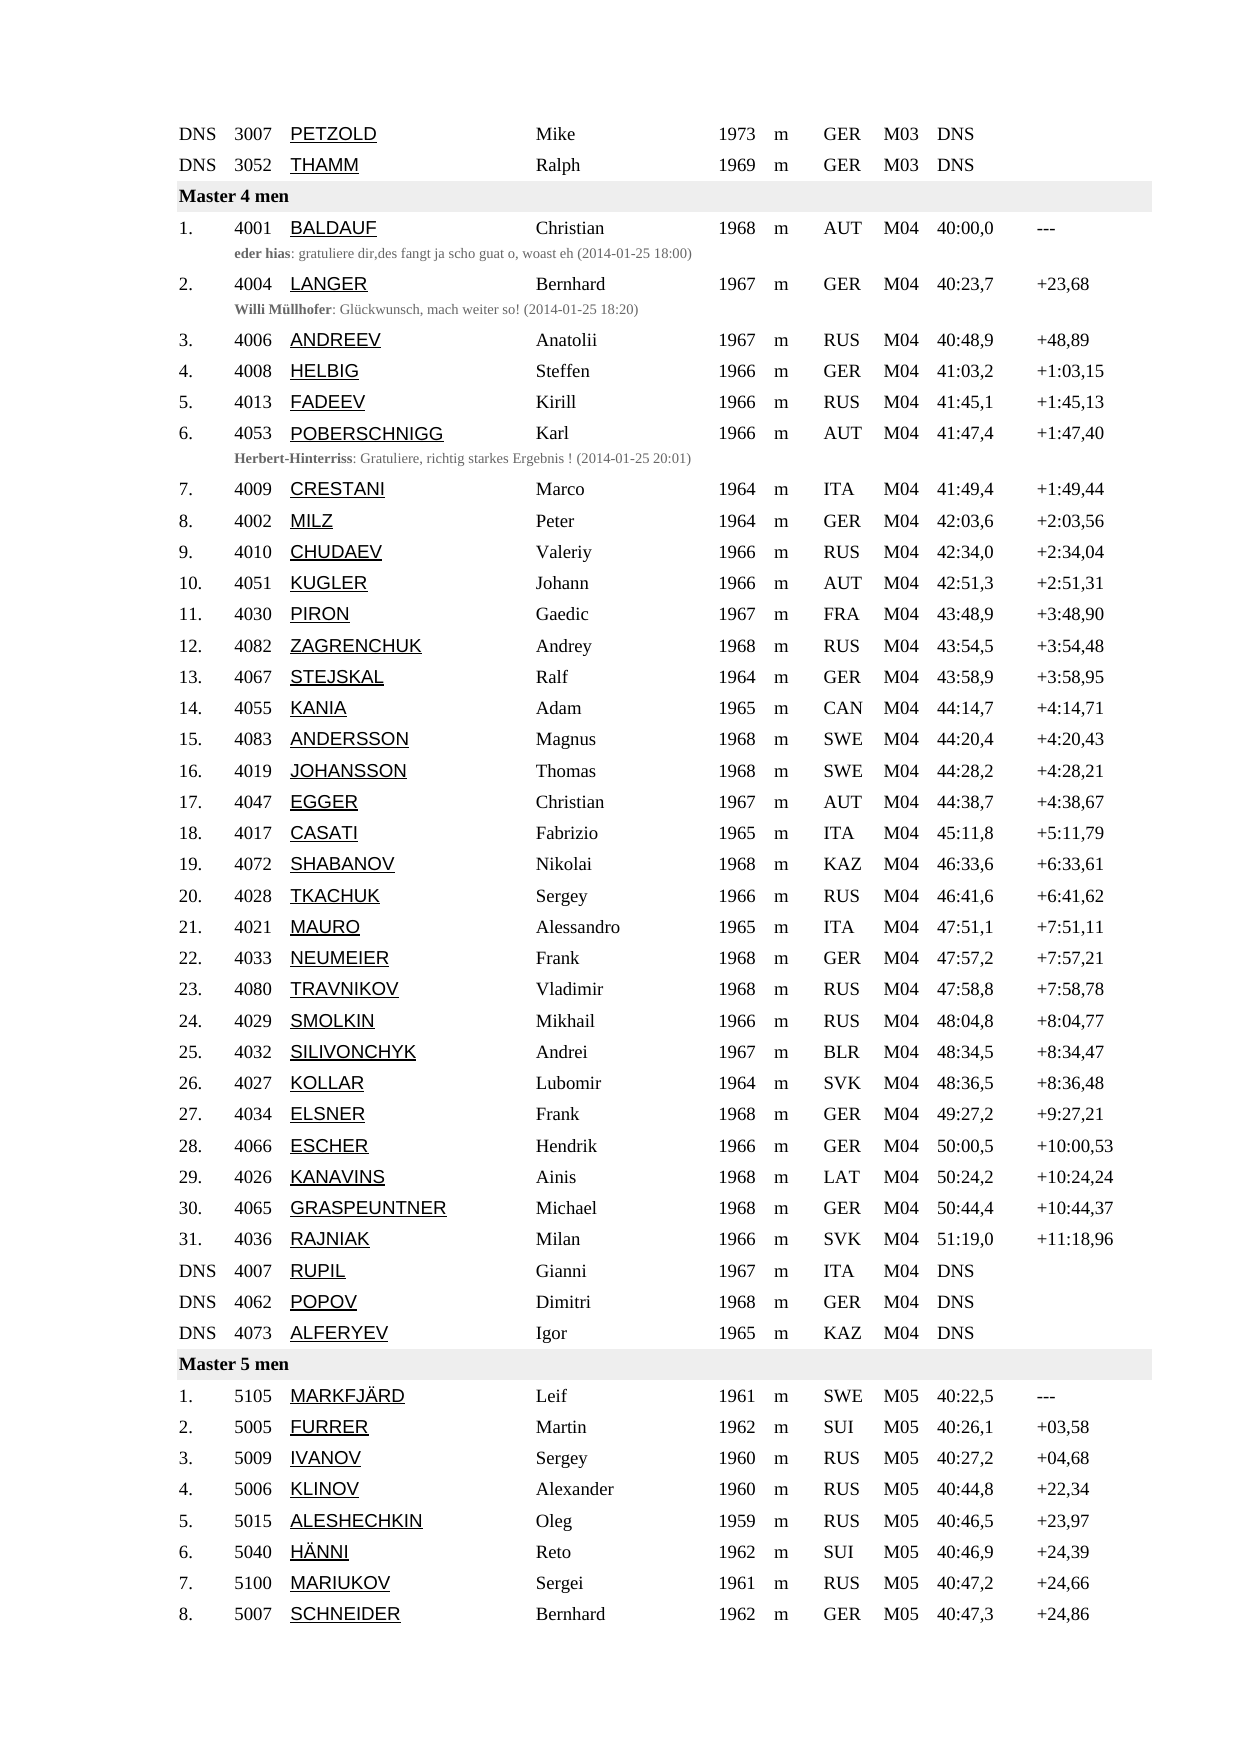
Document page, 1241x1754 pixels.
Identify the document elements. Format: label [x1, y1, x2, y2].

table_header [177, 118, 1152, 181]
table_header [177, 1380, 1152, 1630]
table_header [177, 212, 1152, 1349]
